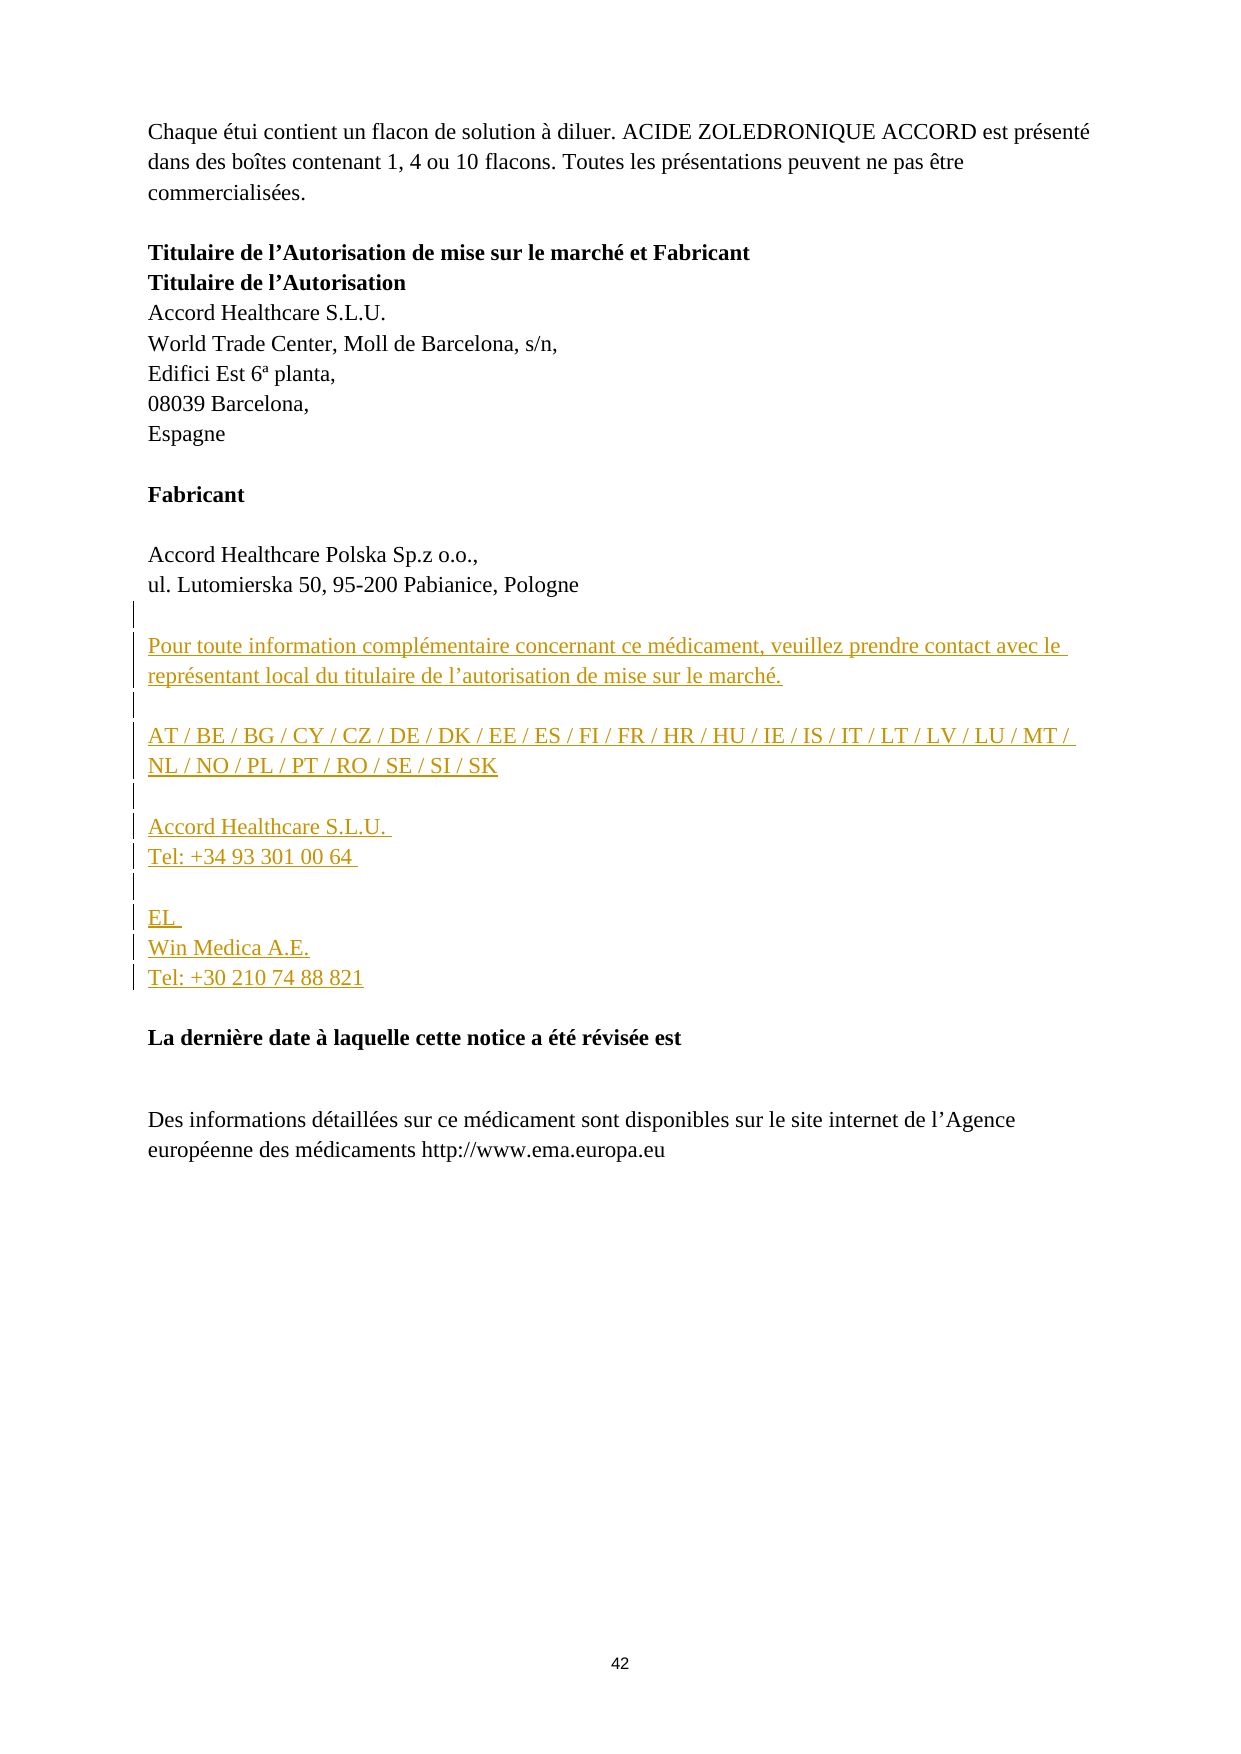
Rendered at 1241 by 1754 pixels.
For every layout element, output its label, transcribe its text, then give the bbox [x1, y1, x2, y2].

list Fabricant [148, 481, 1092, 507]
list Chaque étui contient un flacon de solution à diluer. ACIDE ZOLEDRONIQUE ACCORD est présenté dans des boîtes contenant 1, 4 ou 10 flacons. Toutes les présentations peuvent ne pas être commercialisées. [148, 118, 1092, 205]
text World Trade Center, Moll de Barcelona, s/n, [148, 329, 1092, 356]
list Espagne [148, 420, 1092, 447]
list Accord Healthcare Polska Sp.z o.o., [148, 541, 1092, 567]
text 08039 Barcelona, [148, 390, 1092, 416]
text Accord Healthcare S.L.U. [148, 299, 1092, 326]
text Titulaire de l’Autorisation [148, 269, 1092, 296]
subtitle La dernière date à laquelle cette notice a été révisée est [148, 1024, 1092, 1051]
text Des informations détaillées sur ce médicament sont disponibles sur le site internet de l’Agence européenne des médicaments http://www.ema.europa.eu [148, 1106, 1092, 1162]
text Edifici Est 6ª planta, [148, 360, 1092, 386]
list ul. Lutomierska 50, 95-200 Pabianice, Pologne [148, 571, 1092, 598]
text Titulaire de l’Autorisation de mise sur le marché et Fabricant [148, 239, 1092, 265]
